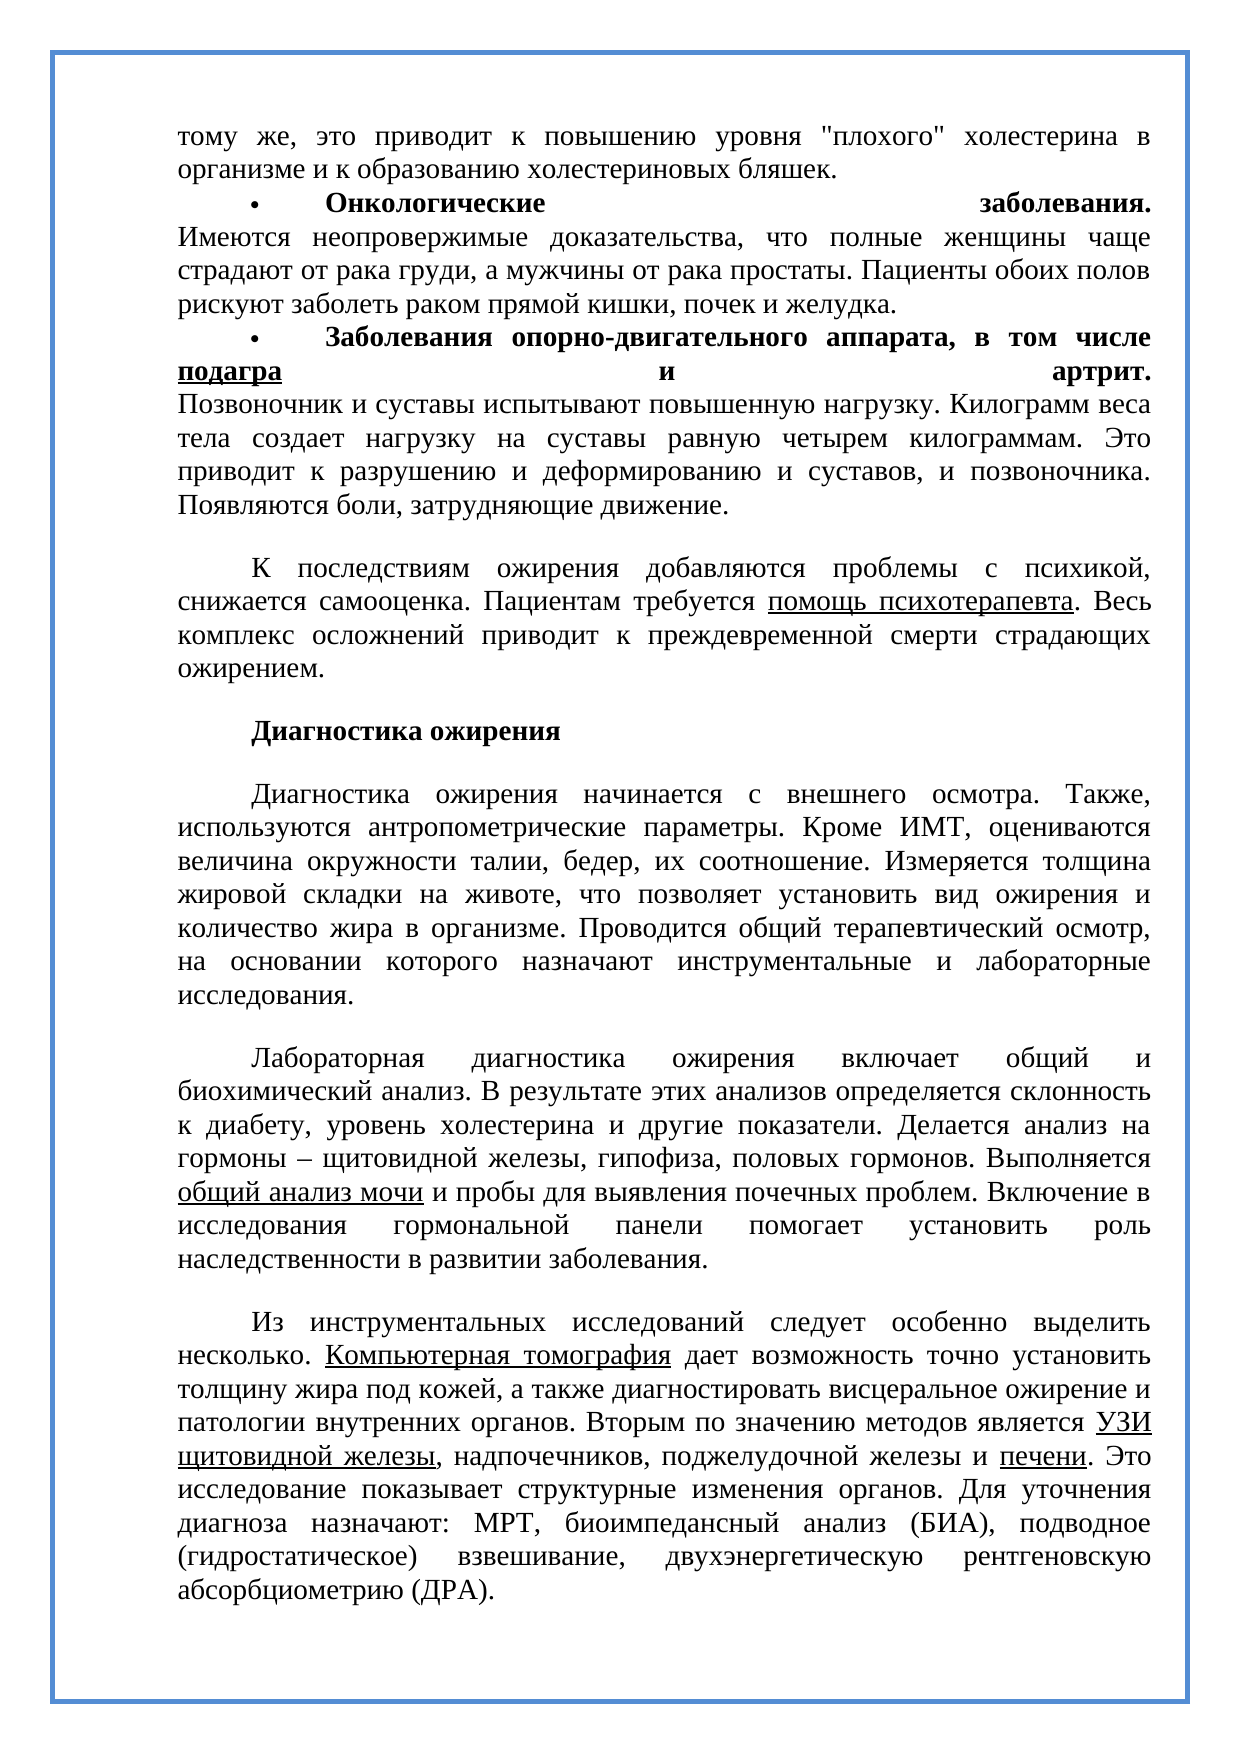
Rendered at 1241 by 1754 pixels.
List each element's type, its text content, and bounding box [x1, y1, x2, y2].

text Лабораторная диагностика ожирения включает общий и биохимический анализ. В результате этих анализов определяется склонность к диабету, уровень холестерина и другие показатели. Делается анализ на гормоны – щитовидной железы, гипофиза, половых гормонов. Выполняется общий анализ мочи и пробы для выявления почечных проблем. Включение в исследования гормональной панели помогает установить роль наследственности в развитии заболевания. [177, 1040, 1152, 1274]
list Онкологические заболевания. Имеются неопровержимые доказательства, что полные женщины чаще страдают от рака груди, а мужчины от рака простаты. Пациенты обоих полов рискуют заболеть раком прямой кишки, почек и желудка. [177, 185, 1152, 319]
text Диагностика ожирения начинается с внешнего осмотра. Также, используются антропометрические параметры. Кроме ИМТ, оцениваются величина окружности талии, бедер, их соотношение. Измеряется толщина жировой складки на животе, что позволяет установить вид ожирения и количество жира в организме. Проводится общий терапевтический осмотр, на основании которого назначают инструментальные и лабораторные исследования. [177, 776, 1152, 1011]
text К последствиям ожирения добавляются проблемы с психикой, снижается самооценка. Пациентам требуется помощь психотерапевта. Весь комплекс осложнений приводит к преждевременной смерти страдающих ожирением. [177, 550, 1152, 684]
text Диагностика ожирения [177, 713, 1152, 747]
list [177, 118, 1152, 185]
list Заболевания опорно-двигательного аппарата, в том числе подагра и артрит. Позвоночник и суставы испытывают повышенную нагрузку. Килограмм веса тела создает нагрузку на суставы равную четырем килограммам. Это приводит к разрушению и деформированию и суставов, и позвоночника. Появляются боли, затрудняющие движение. [177, 319, 1152, 521]
text Из инструментальных исследований следует особенно выделить несколько. Компьютерная томография дает возможность точно установить толщину жира под кожей, а также диагностировать висцеральное ожирение и патологии внутренних органов. Вторым по значению методов является УЗИ щитовидной железы, надпочечников, поджелудочной железы и печени. Это исследование показывает структурные изменения органов. Для уточнения диагноза назначают: МРТ, биоимпедансный анализ (БИА), подводное (гидростатическое) взвешивание, двухэнергетическую рентгеновскую абсорбциометрию (ДРА). [177, 1304, 1152, 1606]
